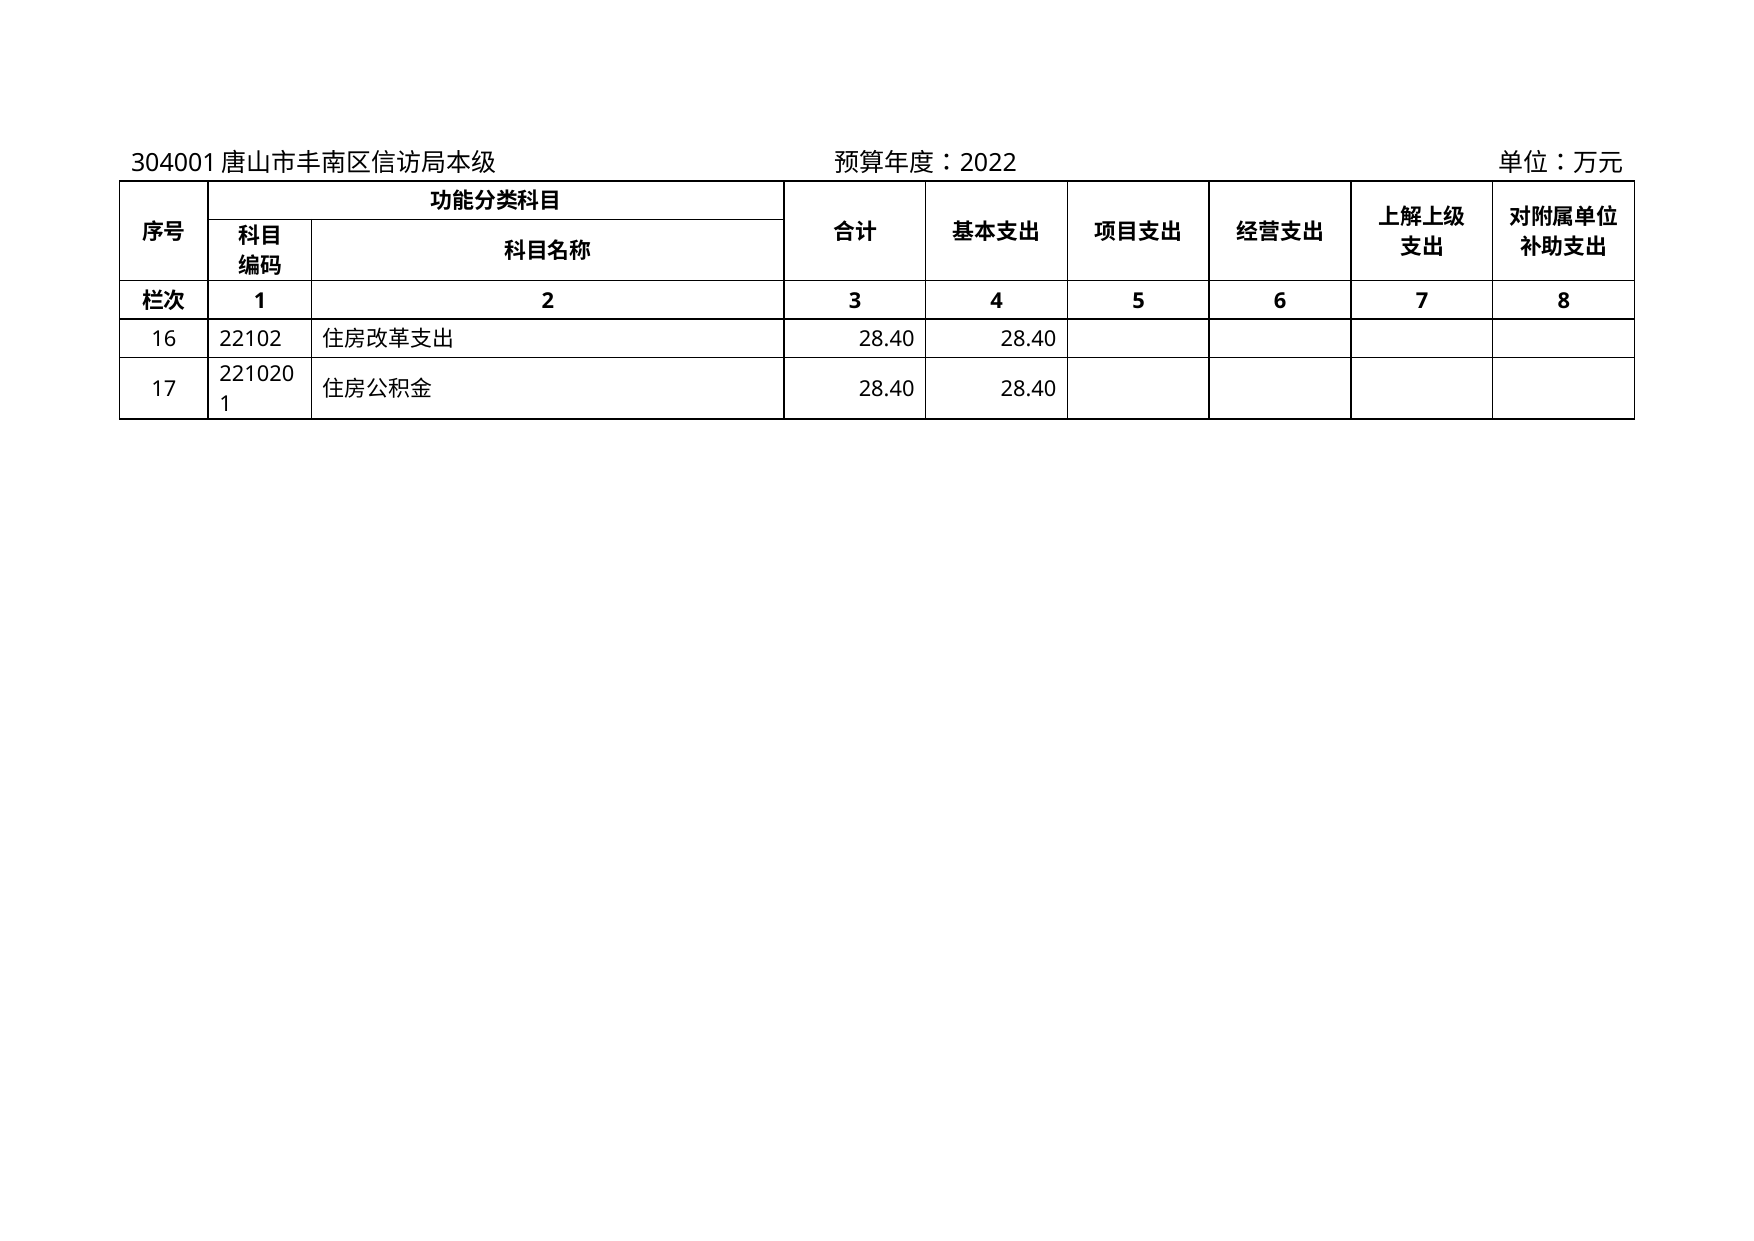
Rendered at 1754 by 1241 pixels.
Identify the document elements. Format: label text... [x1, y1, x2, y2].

table_header 304001唐山市丰南区信访局本级 [120, 143, 783, 180]
table_cell 对附属单位补助支出 [1493, 182, 1634, 280]
table_cell 6 [1210, 281, 1350, 318]
table_cell 7 [1352, 281, 1492, 318]
table_cell [1068, 358, 1208, 418]
table_cell [1493, 320, 1634, 357]
table_cell 22102 [209, 320, 311, 357]
table_cell 经营支出 [1210, 182, 1350, 280]
table_cell 栏次 [120, 281, 207, 318]
table_cell 1 [209, 281, 311, 318]
table_cell 28.40 [926, 358, 1067, 418]
table_cell 28.40 [785, 358, 925, 418]
table_cell 科目 编码 [209, 220, 311, 280]
table_cell 28.40 [926, 320, 1067, 357]
table_cell [1352, 358, 1492, 418]
table_header 预算年度：2022 [785, 143, 1067, 180]
table_cell 16 [120, 320, 207, 357]
table_cell 28.40 [785, 320, 925, 357]
table_cell 科目名称 [312, 220, 783, 280]
table_cell 合计 [785, 182, 925, 280]
table_cell 住房改革支出 [312, 320, 783, 357]
table_cell 4 [926, 281, 1067, 318]
table_cell [1493, 358, 1634, 418]
table_cell [1210, 358, 1350, 418]
table_cell 功能分类科目 [209, 182, 783, 219]
table_cell 3 [785, 281, 925, 318]
table_cell 项目支出 [1068, 182, 1208, 280]
table_header 单位：万元 [1068, 143, 1634, 180]
table_cell 17 [120, 358, 207, 418]
table_cell [1210, 320, 1350, 357]
table_cell 8 [1493, 281, 1634, 318]
table_cell 2210201 [209, 358, 311, 418]
table_cell 上解上级 支出 [1352, 182, 1492, 280]
table_cell 基本支出 [926, 182, 1067, 280]
table_cell [1352, 320, 1492, 357]
table_cell 2 [312, 281, 783, 318]
table_cell 5 [1068, 281, 1208, 318]
table_cell 住房公积金 [312, 358, 783, 418]
table_cell [1068, 320, 1208, 357]
table_cell 序号 [120, 182, 207, 280]
